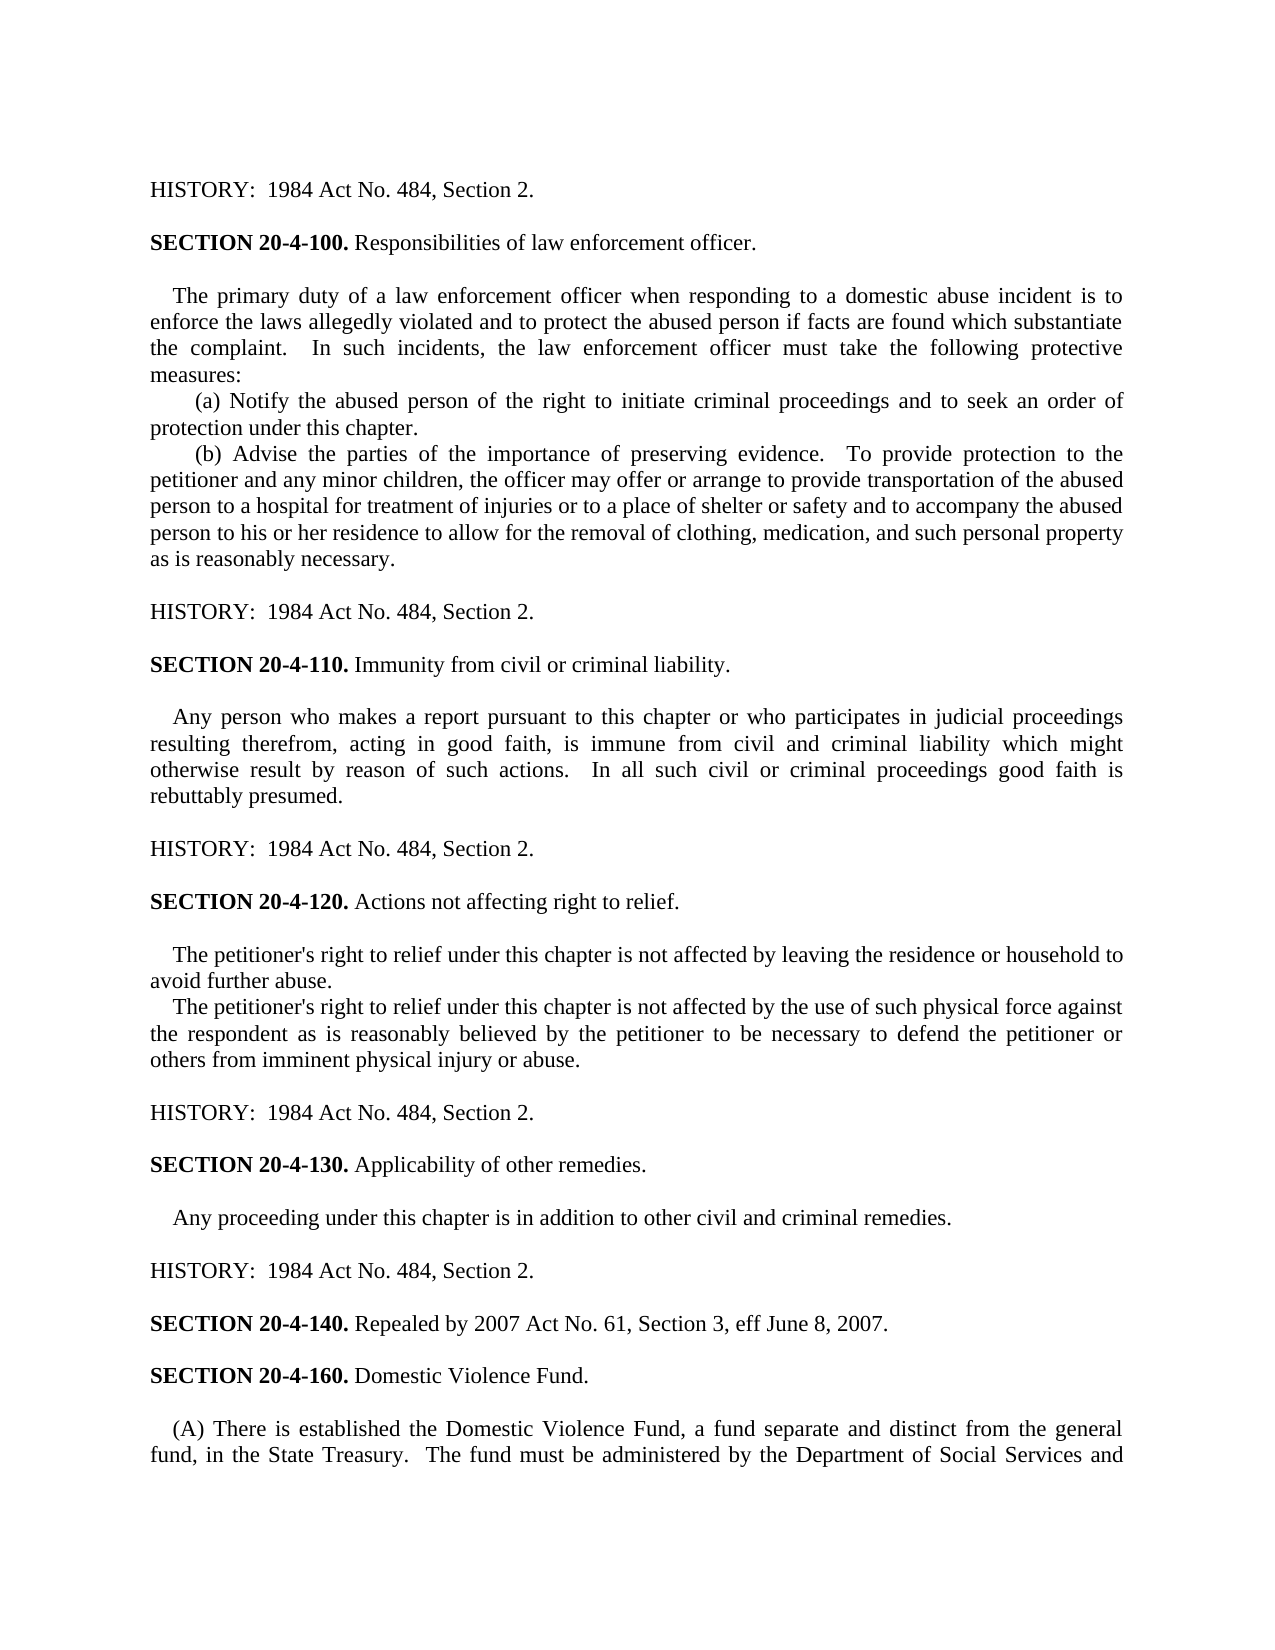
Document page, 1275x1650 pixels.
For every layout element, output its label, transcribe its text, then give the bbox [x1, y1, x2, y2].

text SECTION 20-4-100. Responsibilities of law enforcement officer. [150, 229, 1125, 255]
text SECTION 20-4-160. Domestic Violence Fund. [150, 1362, 1125, 1389]
text Any proceeding under this chapter is in addition to other civil and criminal remedies. [150, 1204, 1125, 1231]
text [150, 1415, 1125, 1468]
text HISTORY: 1984 Act No. 484, Section 2. [150, 176, 1125, 203]
text (b) Advise the parties of the importance of preserving evidence. To provide protection to the petitioner and any minor children, the officer may offer or arrange to provide transportation of the abused person to a hospital for treatment of injuries or to a place of shelter or safety and to accompany the abused person to his or her residence to allow for the removal of clothing, medication, and such personal property as is reasonably necessary. [150, 440, 1125, 572]
text HISTORY: 1984 Act No. 484, Section 2. [150, 1099, 1125, 1125]
text HISTORY: 1984 Act No. 484, Section 2. [150, 835, 1125, 862]
text The petitioner's right to relief under this chapter is not affected by leaving the residence or household to avoid further abuse. [150, 941, 1125, 993]
text SECTION 20-4-140. Repealed by 2007 Act No. 61, Section 3, eff June 8, 2007. [150, 1309, 1125, 1336]
text HISTORY: 1984 Act No. 484, Section 2. [150, 598, 1125, 624]
text (a) Notify the abused person of the right to initiate criminal proceedings and to seek an order of protection under this chapter. [150, 387, 1125, 440]
text Any person who makes a report pursuant to this chapter or who participates in judicial proceedings resulting therefrom, acting in good faith, is immune from civil and criminal liability which might otherwise result by reason of such actions. In all such civil or criminal proceedings good faith is rebuttably presumed. [150, 703, 1125, 809]
text HISTORY: 1984 Act No. 484, Section 2. [150, 1257, 1125, 1283]
text SECTION 20-4-130. Applicability of other remedies. [150, 1151, 1125, 1178]
text SECTION 20-4-120. Actions not affecting right to relief. [150, 888, 1125, 914]
text The primary duty of a law enforcement officer when responding to a domestic abuse incident is to enforce the laws allegedly violated and to protect the abused person if facts are found which substantiate the complaint. In such incidents, the law enforcement officer must take the following protective measures: [150, 282, 1125, 387]
text SECTION 20-4-110. Immunity from civil or criminal liability. [150, 651, 1125, 677]
text The petitioner's right to relief under this chapter is not affected by the use of such physical force against the respondent as is reasonably believed by the petitioner to be necessary to defend the petitioner or others from imminent physical injury or abuse. [150, 993, 1125, 1072]
